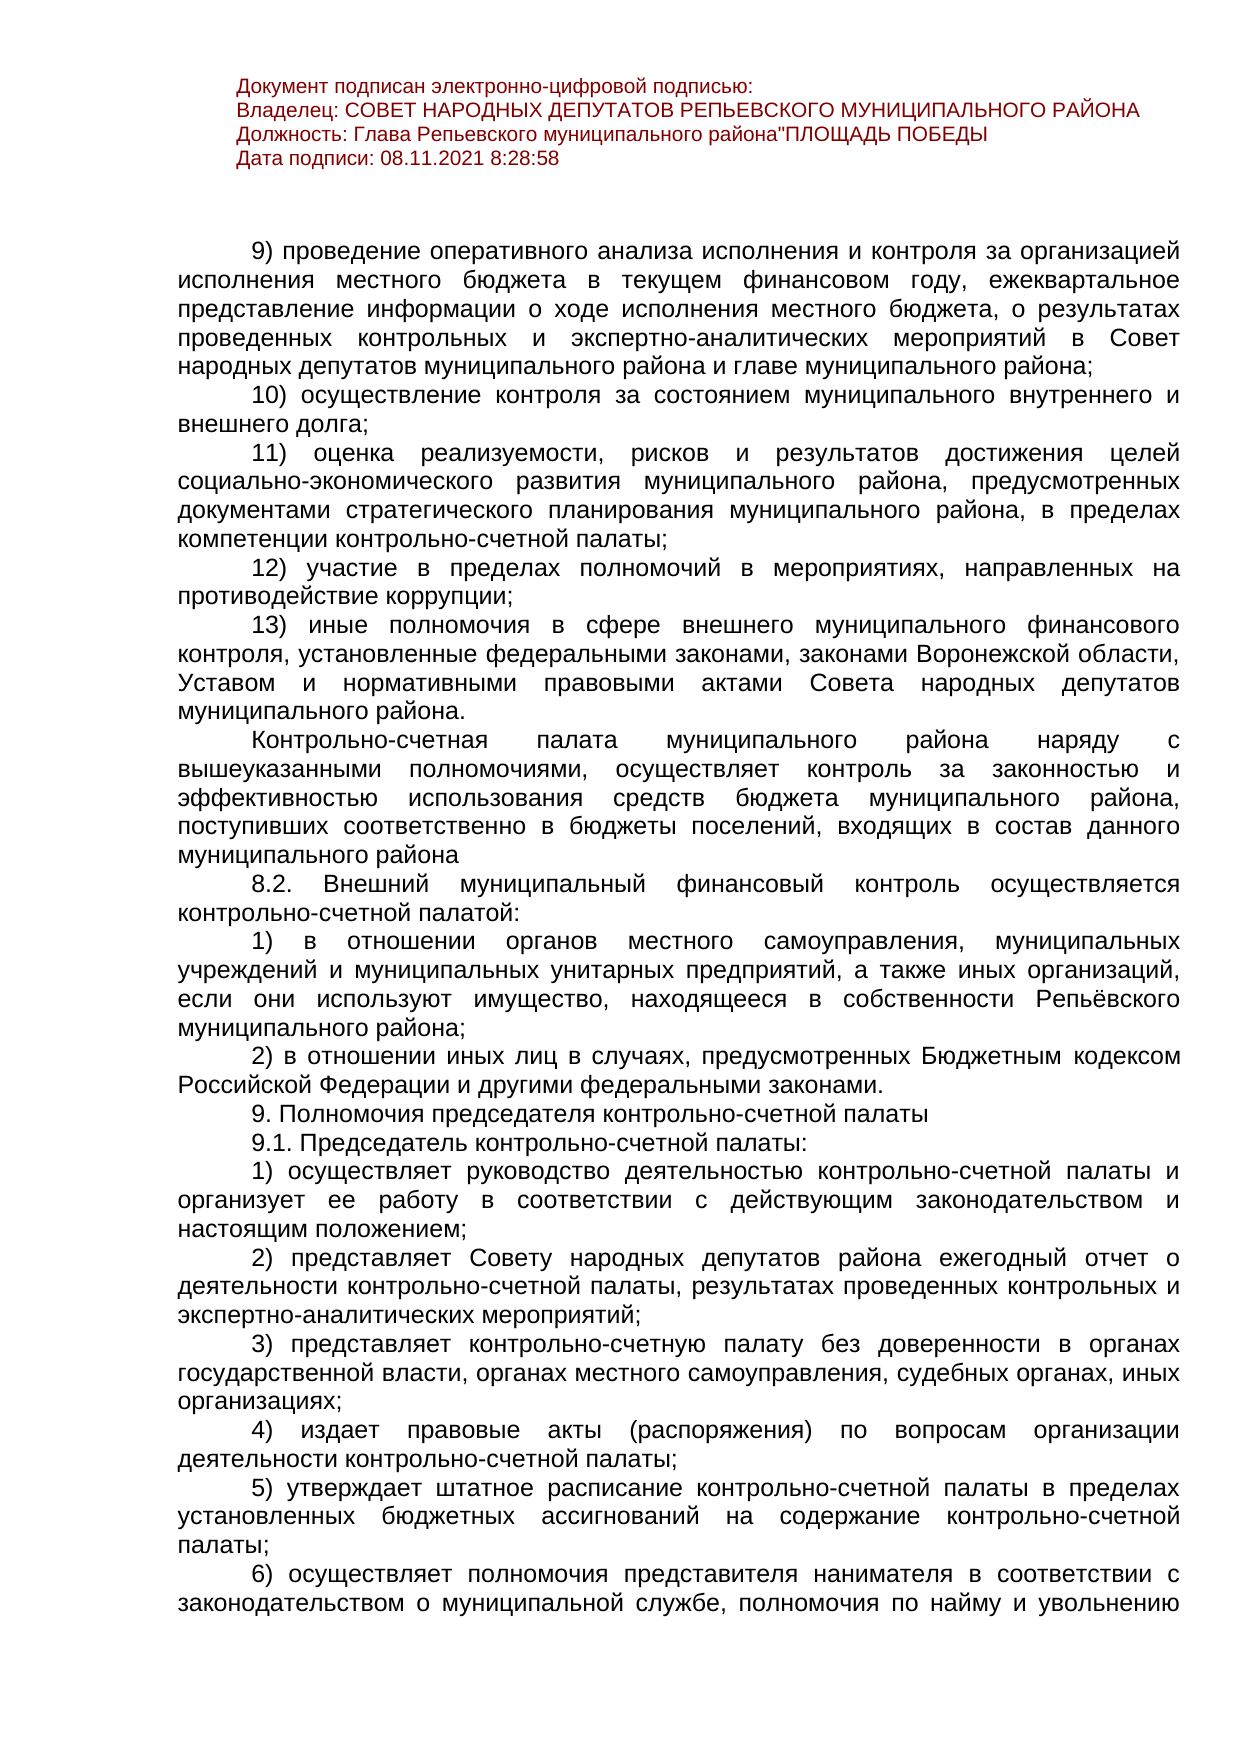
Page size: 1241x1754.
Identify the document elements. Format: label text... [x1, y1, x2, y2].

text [177, 1559, 1181, 1616]
text 1) осуществляет руководство деятельностью контрольно-счетной палаты и организует ее работу в соответствии с действующим законодательством и настоящим положением; [177, 1156, 1181, 1242]
text Контрольно-счетная палата муниципального района наряду с вышеуказанными полномочиями, осуществляет контроль за законностью и эффективностью использования средств бюджета муниципального района, поступивших соответственно в бюджеты поселений, входящих в состав данного муниципального района [177, 725, 1181, 869]
text 4) издает правовые акты (распоряжения) по вопросам организации деятельности контрольно-счетной палаты; [177, 1415, 1181, 1472]
text 1) в отношении органов местного самоуправления, муниципальных учреждений и муниципальных унитарных предприятий, а также иных организаций, если они используют имущество, находящееся в собственности Репьёвского муниципального района; [177, 926, 1181, 1041]
text 9. Полномочия председателя контрольно-счетной палаты [177, 1099, 1181, 1127]
text 3) представляет контрольно-счетную палату без доверенности в органах государственной власти, органах местного самоуправления, судебных органах, иных организациях; [177, 1329, 1181, 1415]
text 5) утверждает штатное расписание контрольно-счетной палаты в пределах установленных бюджетных ассигнований на содержание контрольно-счетной палаты; [177, 1472, 1181, 1559]
text 9.1. Председатель контрольно-счетной палаты: [177, 1127, 1181, 1156]
text 2) представляет Совету народных депутатов района ежегодный отчет о деятельности контрольно-счетной палаты, результатах проведенных контрольных и экспертно-аналитических мероприятий; [177, 1242, 1181, 1329]
text 8.2. Внешний муниципальный финансовый контроль осуществляется контрольно-счетной палатой: [177, 869, 1181, 926]
text 9) проведение оперативного анализа исполнения и контроля за организацией исполнения местного бюджета в текущем финансовом году, ежеквартальное представление информации о ходе исполнения местного бюджета, о результатах проведенных контрольных и экспертно-аналитических мероприятий в Совет народных депутатов муниципального района и главе муниципального района; [177, 236, 1181, 380]
text 12) участие в пределах полномочий в мероприятиях, направленных на противодействие коррупции; [177, 552, 1181, 610]
text 2) в отношении иных лиц в случаях, предусмотренных Бюджетным кодексом Российской Федерации и другими федеральными законами. [177, 1041, 1181, 1099]
text 11) оценка реализуемости, рисков и результатов достижения целей социально-экономического развития муниципального района, предусмотренных документами стратегического планирования муниципального района, в пределах компетенции контрольно-счетной палаты; [177, 437, 1181, 552]
text 10) осуществление контроля за состоянием муниципального внутреннего и внешнего долга; [177, 380, 1181, 437]
text 13) иные полномочия в сфере внешнего муниципального финансового контроля, установленные федеральными законами, законами Воронежской области, Уставом и нормативными правовыми актами Совета народных депутатов муниципального района. [177, 610, 1181, 725]
